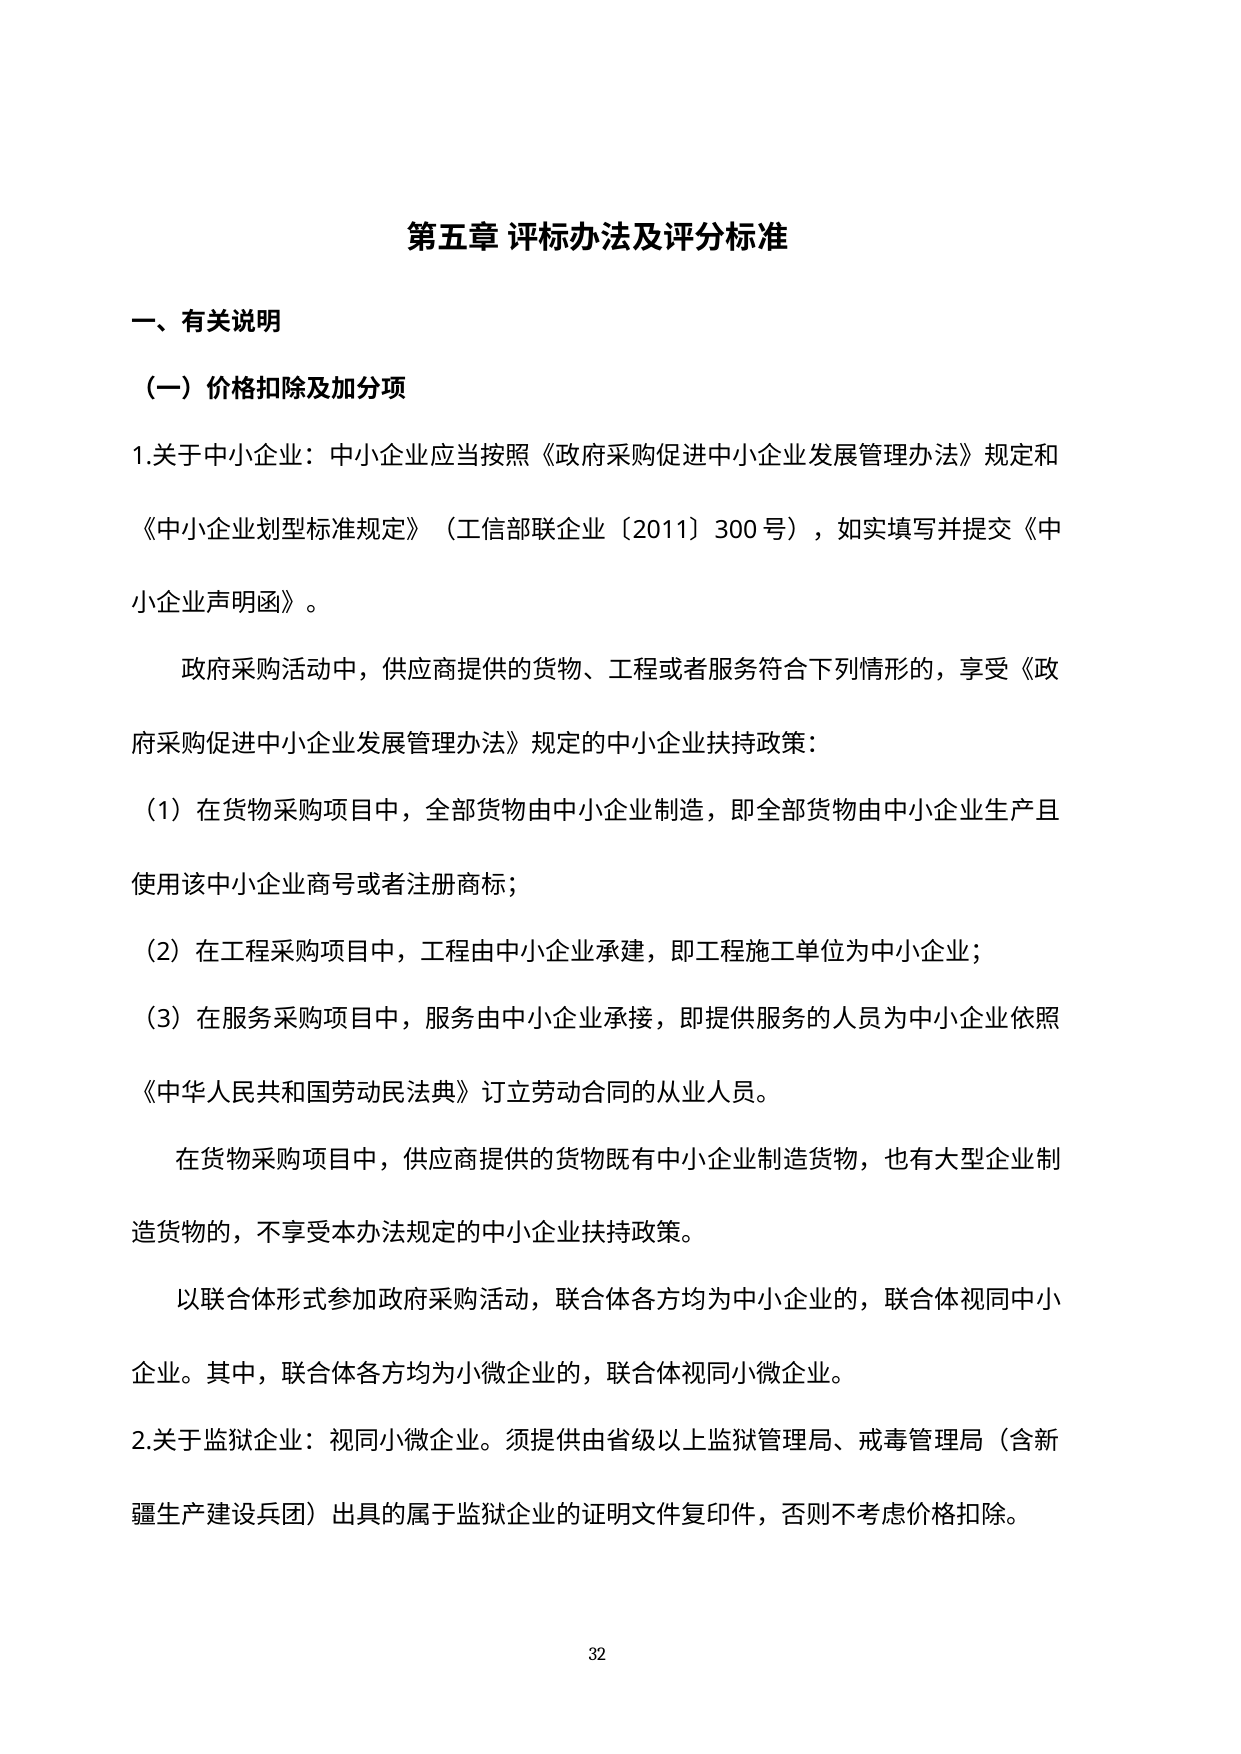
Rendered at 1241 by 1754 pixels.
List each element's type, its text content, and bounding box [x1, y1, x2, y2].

text （2）在工程采购项目中，工程由中小企业承建，即工程施工单位为中小企业； [131, 925, 1063, 974]
text 2.关于监狱企业：视同小微企业。须提供由省级以上监狱管理局、戒毒管理局（含新疆生产建设兵团）出具的属于监狱企业的证明文件复印件，否则不考虑价格扣除。 [131, 1414, 1063, 1537]
text 政府采购活动中，供应商提供的货物、工程或者服务符合下列情形的，享受《政府采购促进中小企业发展管理办法》规定的中小企业扶持政策： [131, 643, 1063, 766]
text （一）价格扣除及加分项 [131, 362, 1063, 411]
text （1）在货物采购项目中，全部货物由中小企业制造，即全部货物由中小企业生产且使用该中小企业商号或者注册商标； [131, 784, 1063, 907]
text 1.关于中小企业：中小企业应当按照《政府采购促进中小企业发展管理办法》规定和《中小企业划型标准规定》（工信部联企业〔2011〕300号），如实填写并提交《中小企业声明函》。 [131, 429, 1063, 625]
text 在货物采购项目中，供应商提供的货物既有中小企业制造货物，也有大型企业制造货物的，不享受本办法规定的中小企业扶持政策。 [131, 1133, 1063, 1255]
text （3）在服务采购项目中，服务由中小企业承接，即提供服务的人员为中小企业依照《中华人民共和国劳动民法典》订立劳动合同的从业人员。 [131, 992, 1063, 1115]
text 以联合体形式参加政府采购活动，联合体各方均为中小企业的，联合体视同中小企业。其中，联合体各方均为小微企业的，联合体视同小微企业。 [131, 1273, 1063, 1396]
subtitle 第五章 评标办法及评分标准 [131, 211, 1063, 260]
text 一、有关说明 [131, 295, 1063, 344]
